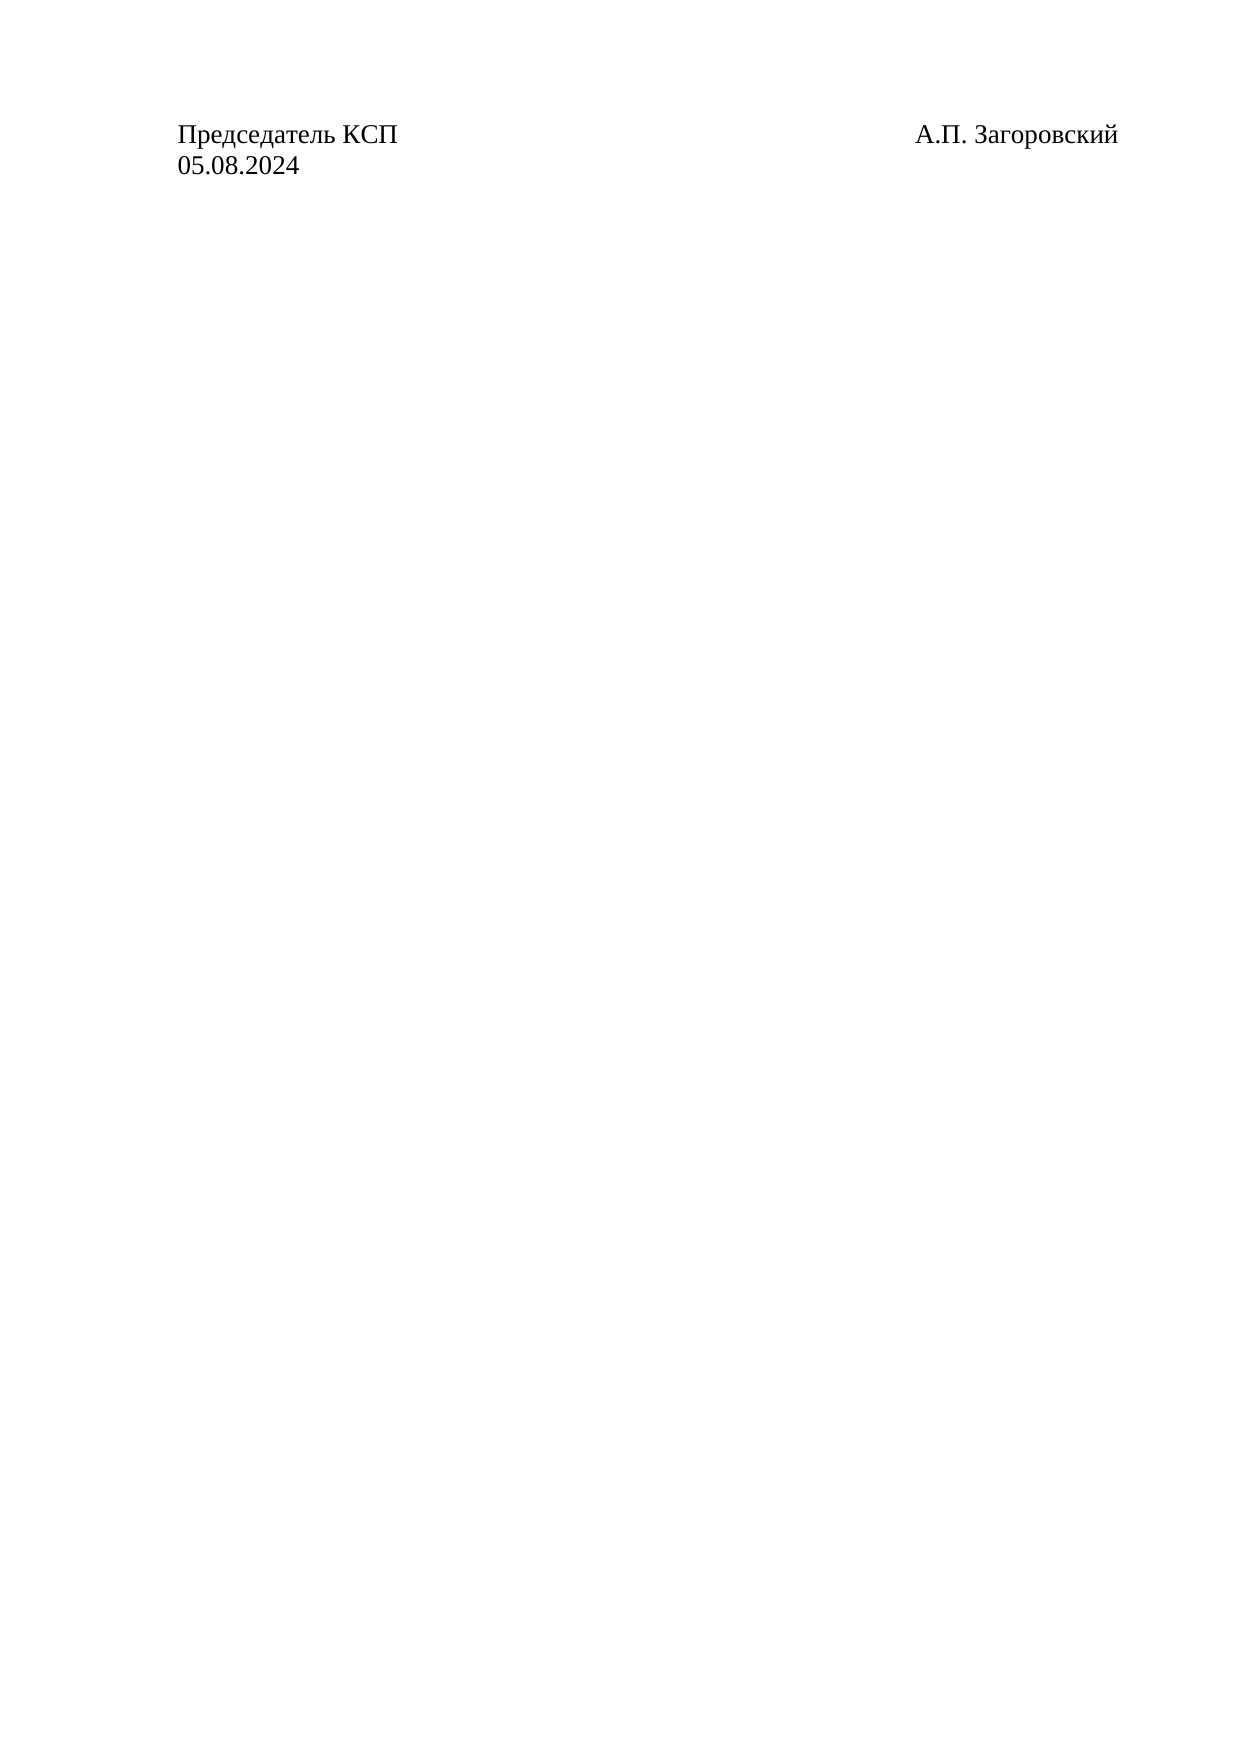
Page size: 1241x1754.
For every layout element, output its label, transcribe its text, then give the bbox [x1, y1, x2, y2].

text Председатель КСП А.П. Загоровский [177, 118, 1152, 149]
text 05.08.2024 [177, 149, 1152, 180]
